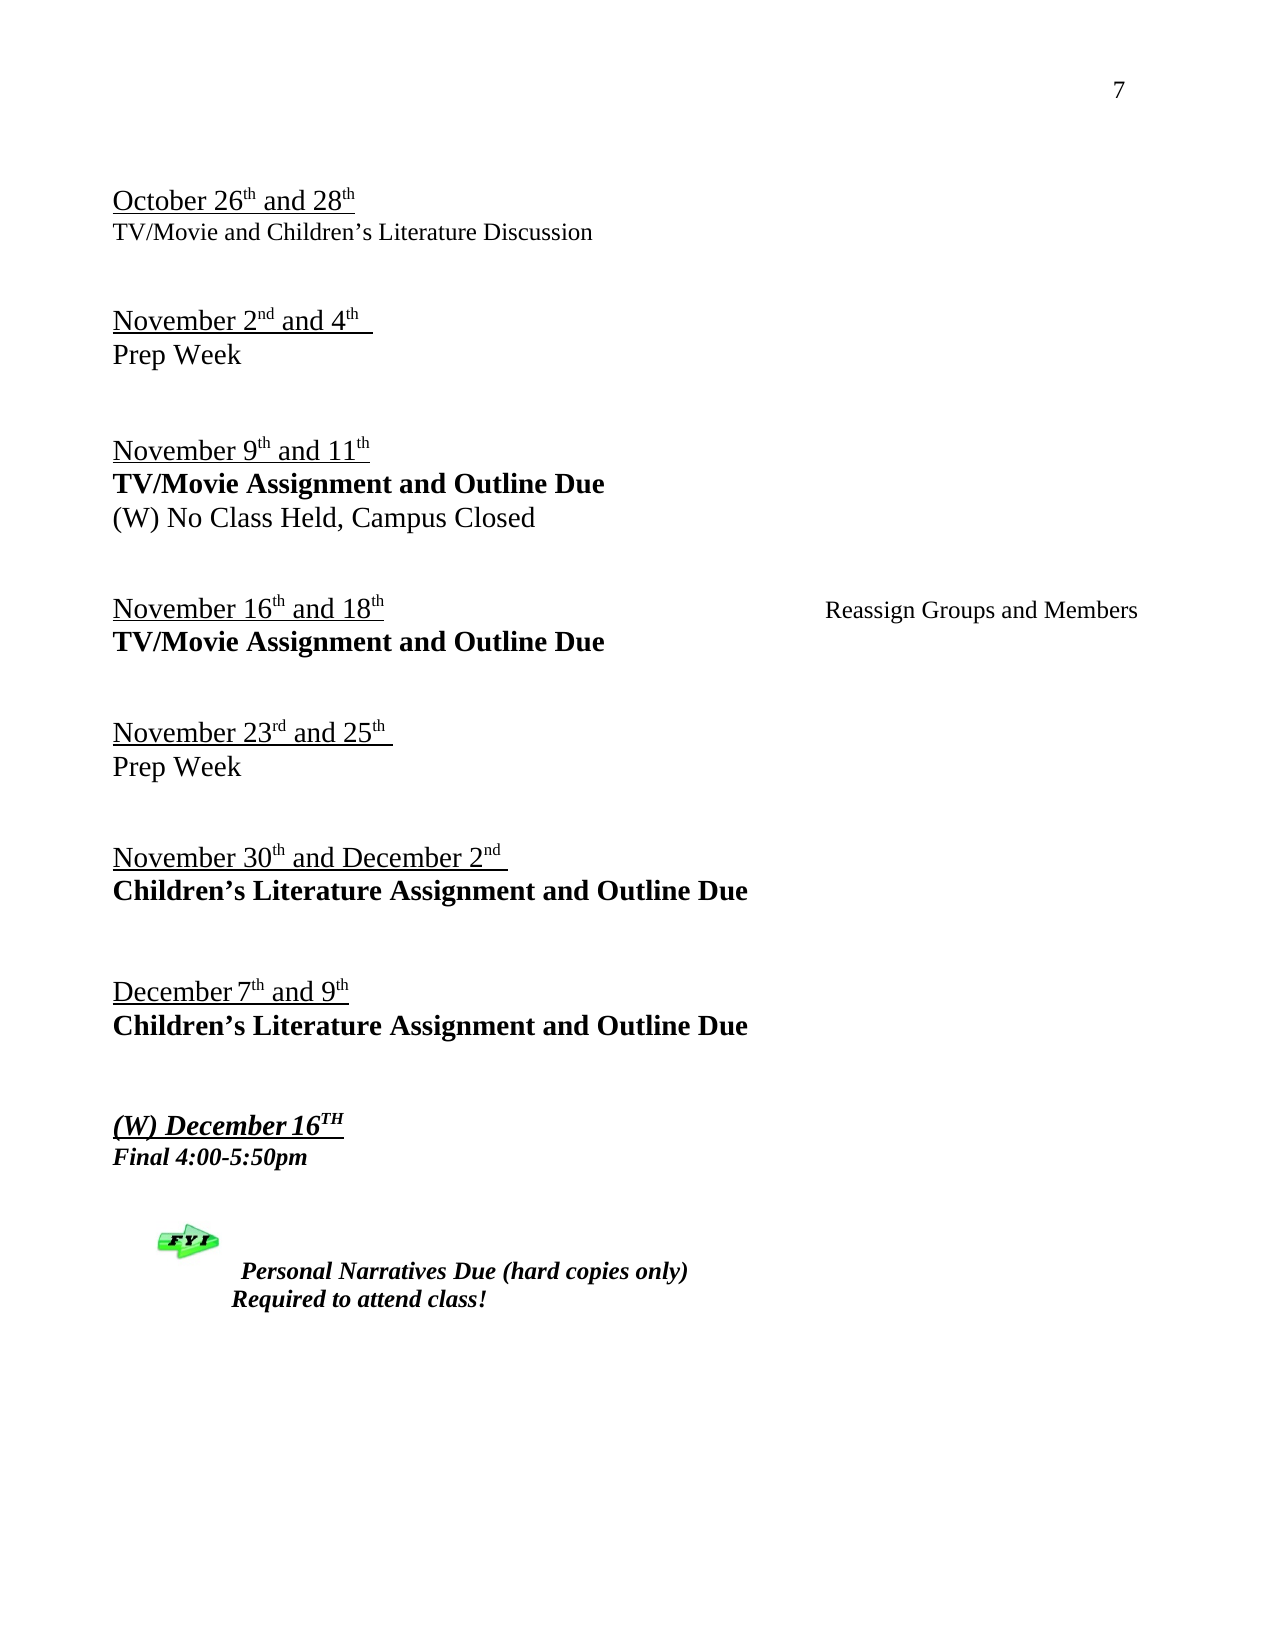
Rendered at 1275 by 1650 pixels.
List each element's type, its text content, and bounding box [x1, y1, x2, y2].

text November 16th and 18th Reassign Groups and Members [112, 591, 1162, 624]
picture [112, 1199, 241, 1280]
text November 30th and December 2nd [112, 840, 1162, 873]
text December 7th and 9th [112, 974, 1162, 1008]
text TV/Movie and Children’s Literature Discussion [112, 217, 1162, 246]
text (W) No Class Held, Campus Closed [112, 500, 1162, 533]
text October 26th and 28th [112, 183, 1162, 217]
text November 2nd and 4th [112, 303, 1162, 337]
text Children’s Literature Assignment and Outline Due [112, 1008, 1162, 1041]
text Children’s Literature Assignment and Outline Due [112, 873, 1162, 907]
text TV/Movie Assignment and Outline Due [112, 466, 1162, 500]
text November 23rd and 25th [112, 715, 1162, 749]
text Prep Week [112, 749, 1162, 782]
text TV/Movie Assignment and Outline Due [112, 624, 1162, 658]
text Required to attend class! [112, 1284, 1162, 1313]
text (W) December 16TH [112, 1108, 1162, 1142]
text Personal Narratives Due (hard copies only) [112, 1199, 1162, 1284]
text Prep Week [112, 337, 1162, 370]
text Final 4:00-5:50pm [112, 1142, 1162, 1171]
text November 9th and 11th [112, 433, 1162, 466]
